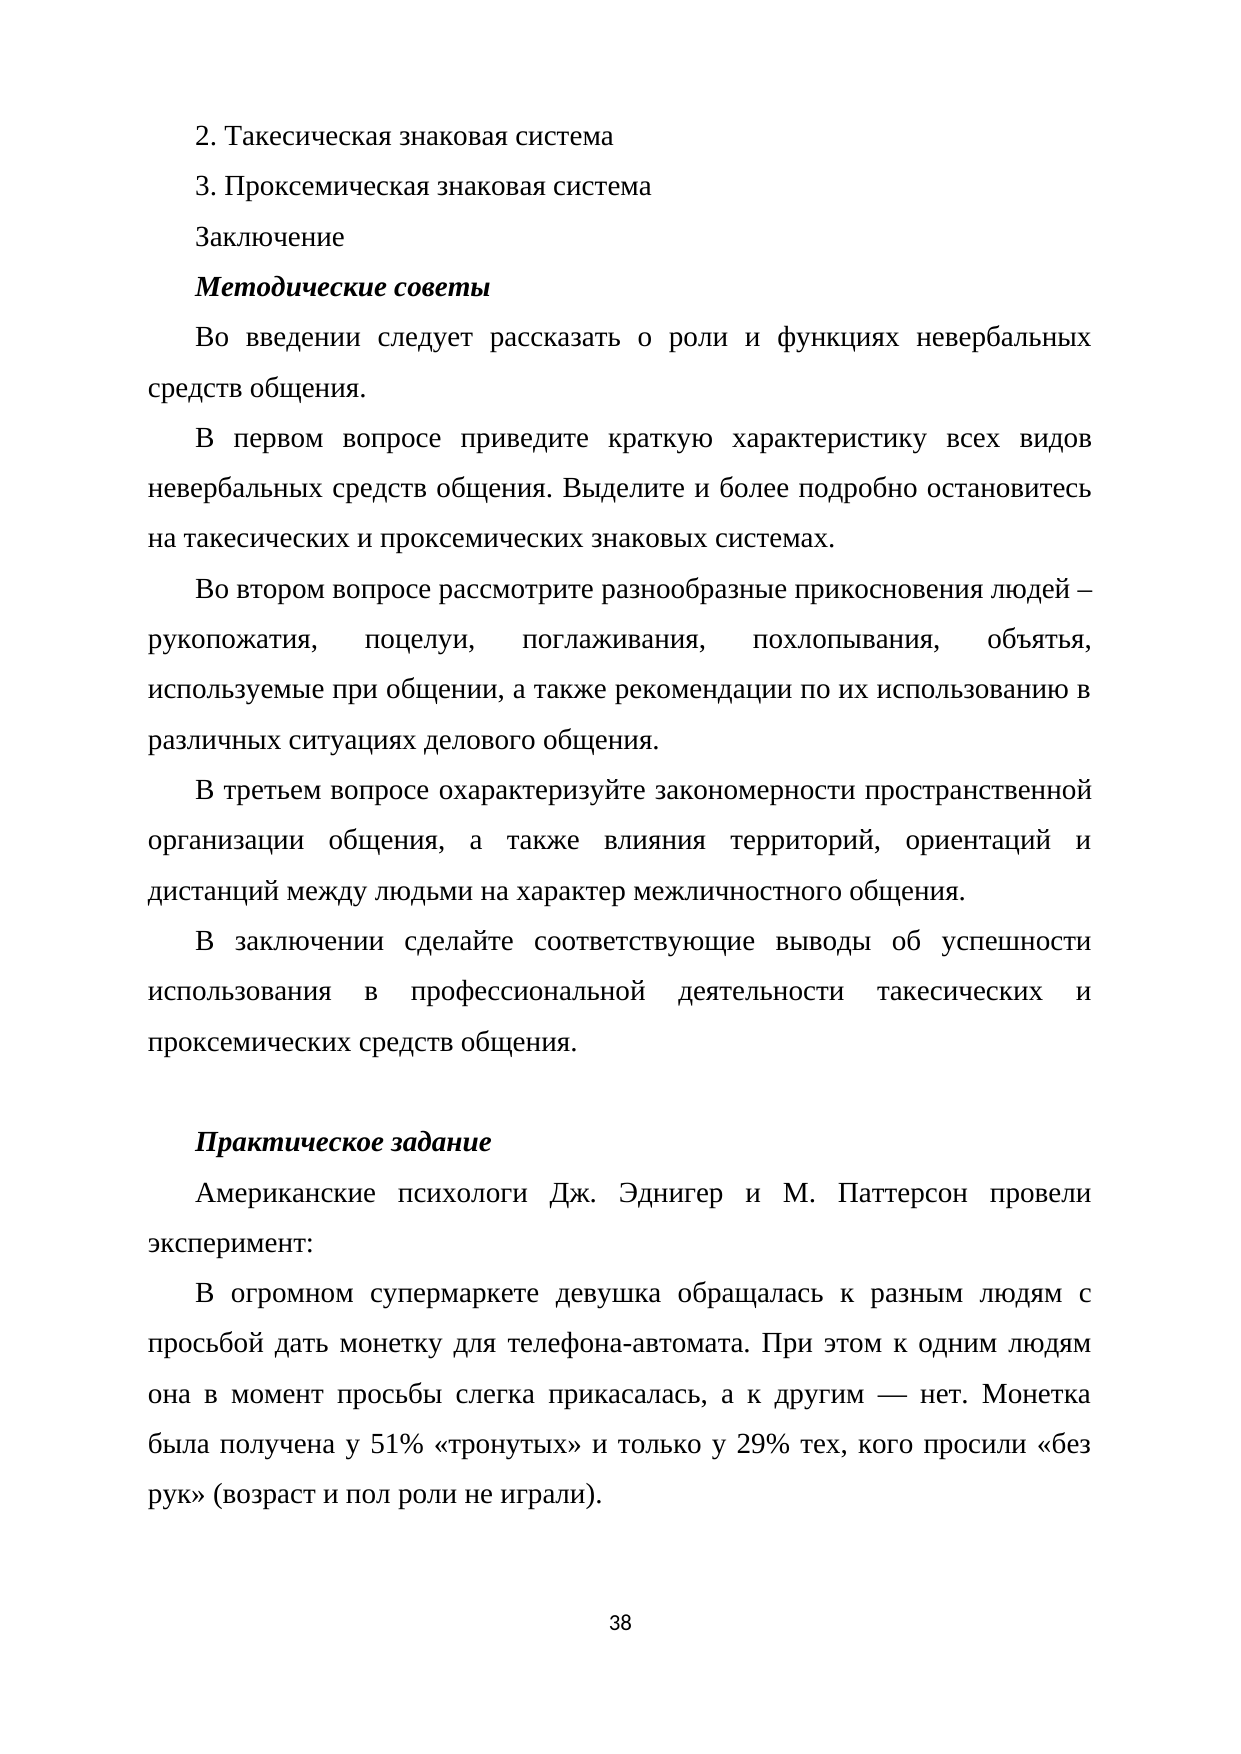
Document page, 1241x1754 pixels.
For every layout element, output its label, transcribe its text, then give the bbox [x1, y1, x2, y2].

text Практическое задание [148, 1124, 1092, 1158]
text Заключение [148, 219, 1092, 252]
text В заключении сделайте соответствующие выводы об успешности использования в профессиональной деятельности такесических и проксемических средств общения. [148, 923, 1092, 1057]
list 2. Такесическая знаковая система [148, 118, 1092, 152]
text Во введении следует рассказать о роли и функциях невербальных средств общения. [148, 319, 1092, 403]
text Методические советы [148, 269, 1092, 303]
text Американские психологи Дж. Эднигер и М. Паттерсон провели эксперимент: [148, 1175, 1092, 1258]
list 3. Проксемическая знаковая система [148, 168, 1092, 202]
text В третьем вопросе охарактеризуйте закономерности пространственной организации общения, а также влияния территорий, ориентаций и дистанций между людьми на характер межличностного общения. [148, 772, 1092, 906]
text В огромном супермаркете девушка обращалась к разным людям с просьбой дать монетку для телефона-автомата. При этом к одним людям она в момент просьбы слегка прикасалась, а к другим — нет. Монетка была получена у 51% «тронутых» и только у 29% тех, кого просили «без рук» (возраст и пол роли не играли). [148, 1275, 1092, 1510]
text В первом вопросе приведите краткую характеристику всех видов невербальных средств общения. Выделите и более подробно остановитесь на такесических и проксемических знаковых системах. [148, 420, 1092, 554]
text Во втором вопросе рассмотрите разнообразные прикосновения людей – рукопожатия, поцелуи, поглаживания, похлопывания, объятья, используемые при общении, а также рекомендации по их использованию в различных ситуациях делового общения. [148, 571, 1092, 755]
